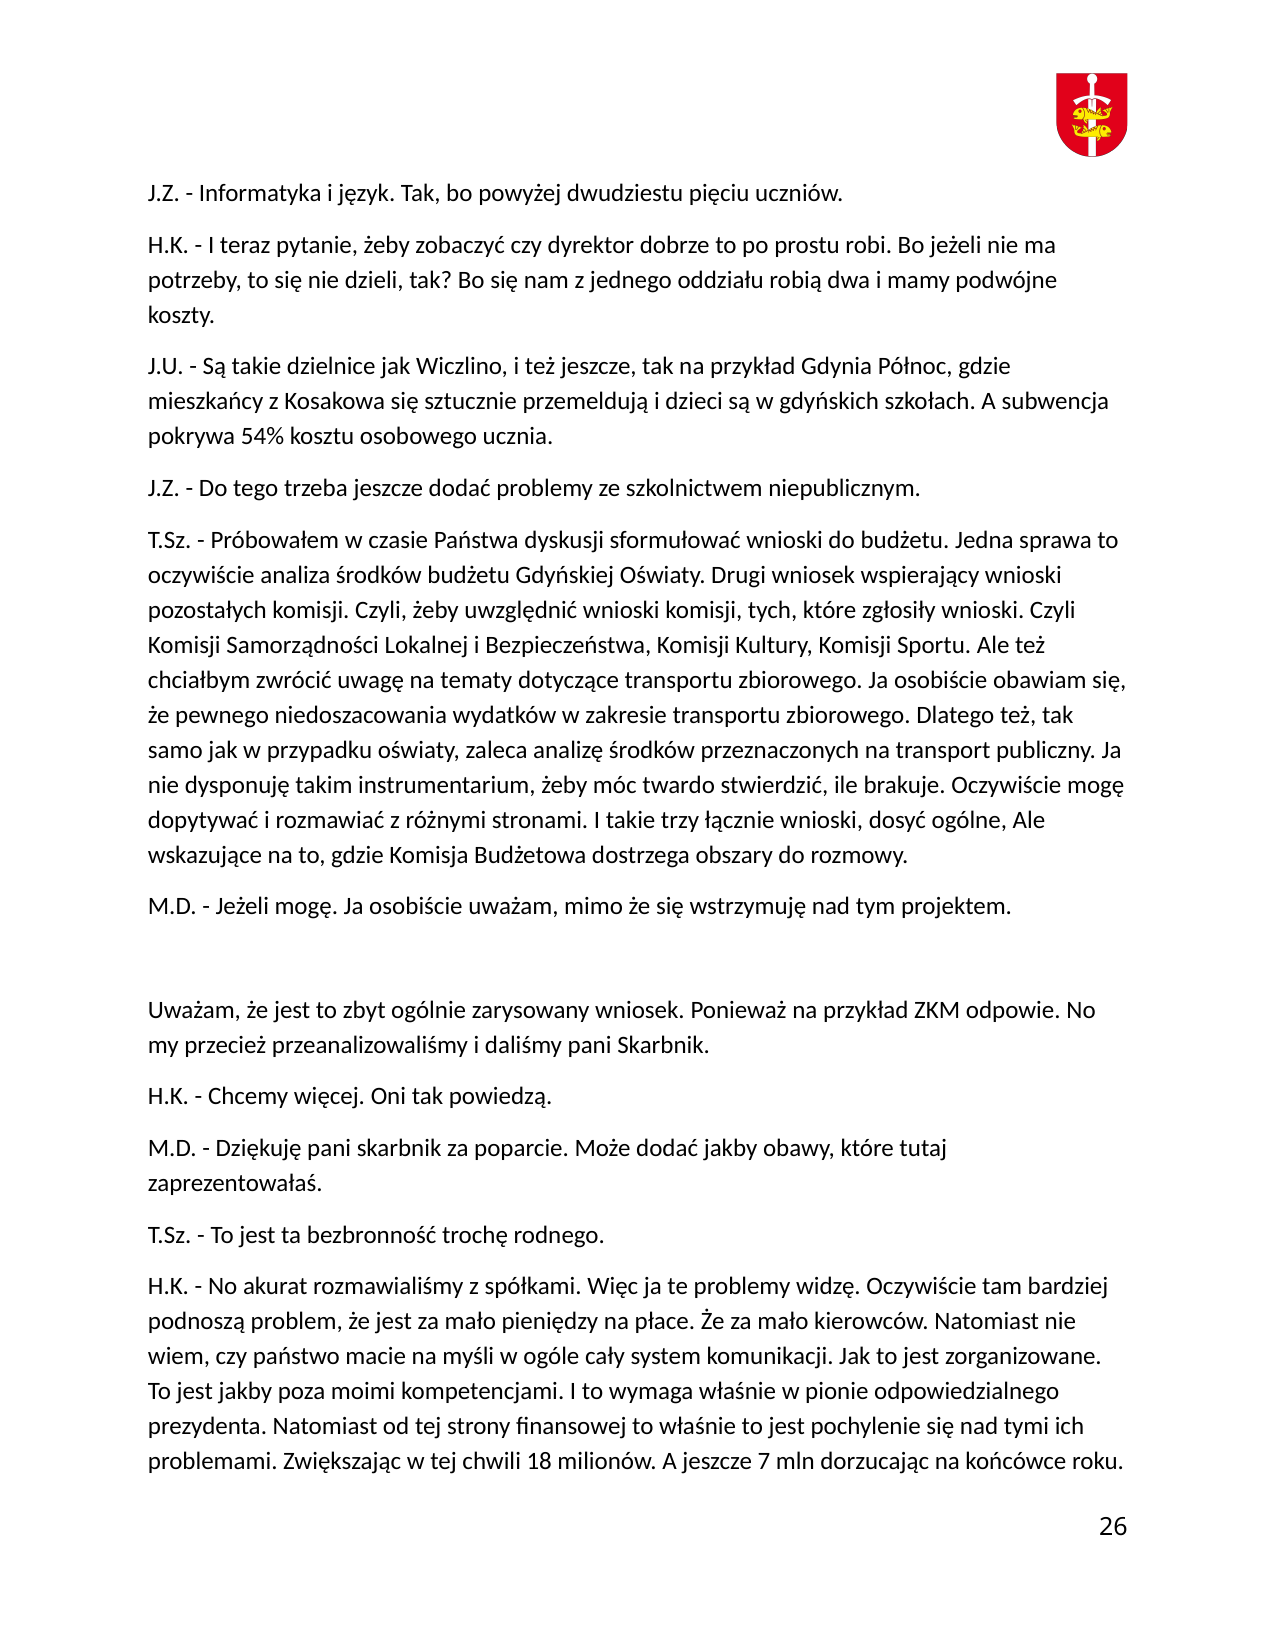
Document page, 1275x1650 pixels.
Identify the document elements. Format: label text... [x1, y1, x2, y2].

text T.Sz. - Próbowałem w czasie Państwa dyskusji sformułować wnioski do budżetu. Jedna sprawa to oczywiście analiza środków budżetu Gdyńskiej Oświaty. Drugi wniosek wspierający wnioski pozostałych komisji. Czyli, żeby uwzględnić wnioski komisji, tych, które zgłosiły wnioski. Czyli Komisji Samorządności Lokalnej i Bezpieczeństwa, Komisji Kultury, Komisji Sportu. Ale też chciałbym zwrócić uwagę na tematy dotyczące transportu zbiorowego. Ja osobiście obawiam się, że pewnego niedoszacowania wydatków w zakresie transportu zbiorowego. Dlatego też, tak samo jak w przypadku oświaty, zaleca analizę środków przeznaczonych na transport publiczny. Ja nie dysponuję takim instrumentarium, żeby móc twardo stwierdzić, ile brakuje. Oczywiście mogę dopytywać i rozmawiać z różnymi stronami. I takie trzy łącznie wnioski, dosyć ogólne, Ale wskazujące na to, gdzie Komisja Budżetowa dostrzega obszary do rozmowy. [148, 524, 1127, 869]
text H.K. - Chcemy więcej. Oni tak powiedzą. [148, 1080, 1127, 1111]
text J.U. - Są takie dzielnice jak Wiczlino, i też jeszcze, tak na przykład Gdynia Północ, gdzie mieszkańcy z Kosakowa się sztucznie przemeldują i dzieci są w gdyńskich szkołach. A subwencja pokrywa 54% kosztu osobowego ucznia. [148, 350, 1127, 451]
text T.Sz. - To jest ta bezbronność trochę rodnego. [148, 1219, 1127, 1249]
text J.Z. - Informatyka i język. Tak, bo powyżej dwudziestu pięciu uczniów. [148, 177, 1127, 208]
text M.D. - Dziękuję pani skarbnik za poparcie. Może dodać jakby obawy, które tutaj zaprezentowałaś. [148, 1132, 1127, 1198]
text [148, 1270, 1127, 1476]
text H.K. - I teraz pytanie, żeby zobaczyć czy dyrektor dobrze to po prostu robi. Bo jeżeli nie ma potrzeby, to się nie dzieli, tak? Bo się nam z jednego oddziału robią dwa i mamy podwójne koszty. [148, 229, 1127, 329]
text J.Z. - Do tego trzeba jeszcze dodać problemy ze szkolnictwem niepublicznym. [148, 472, 1127, 503]
text M.D. - Jeżeli mogę. Ja osobiście uważam, mimo że się wstrzymuję nad tym projektem. [148, 890, 1127, 921]
text Uważam, że jest to zbyt ogólnie zarysowany wniosek. Ponieważ na przykład ZKM odpowie. No my przecież przeanalizowaliśmy i daliśmy pani Skarbnik. [148, 994, 1127, 1059]
